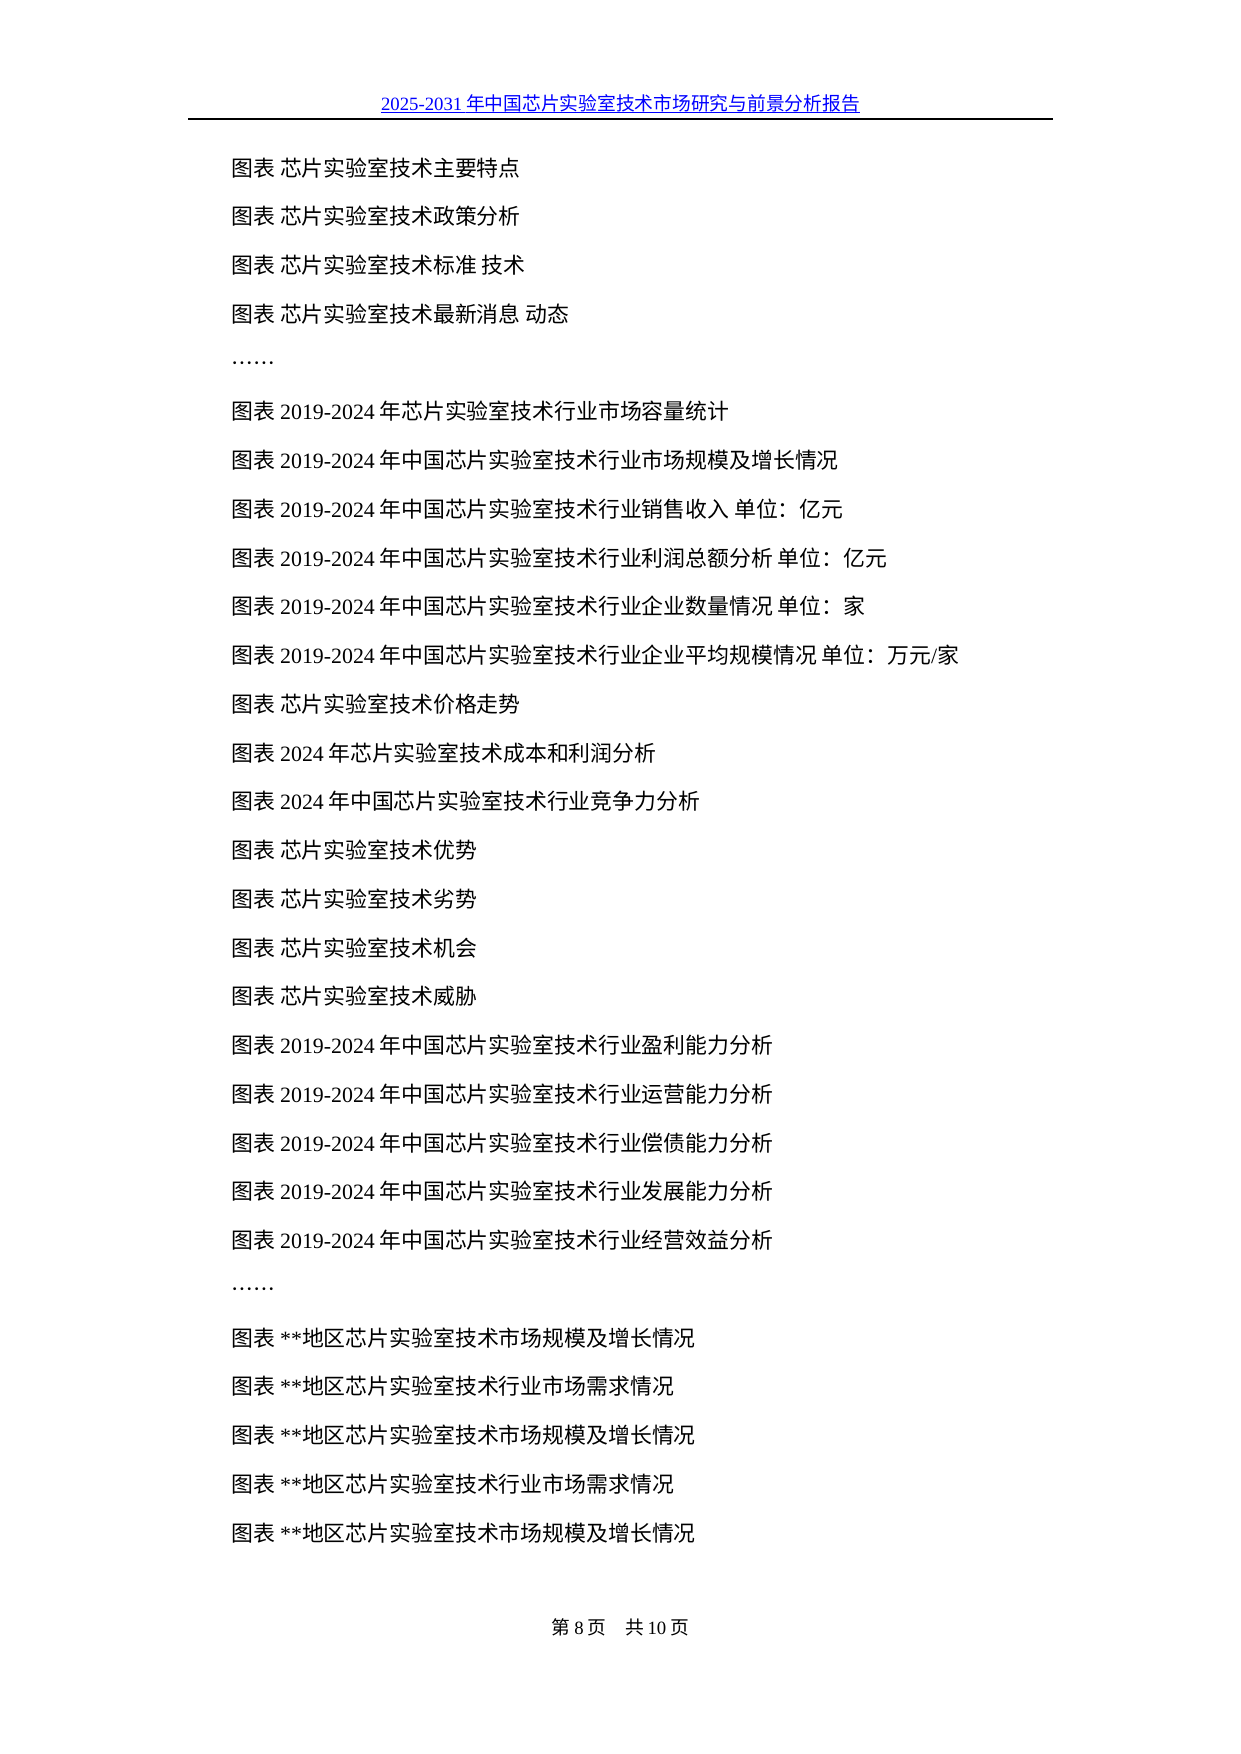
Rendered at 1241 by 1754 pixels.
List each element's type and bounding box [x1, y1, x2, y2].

text [187, 150, 1053, 1548]
